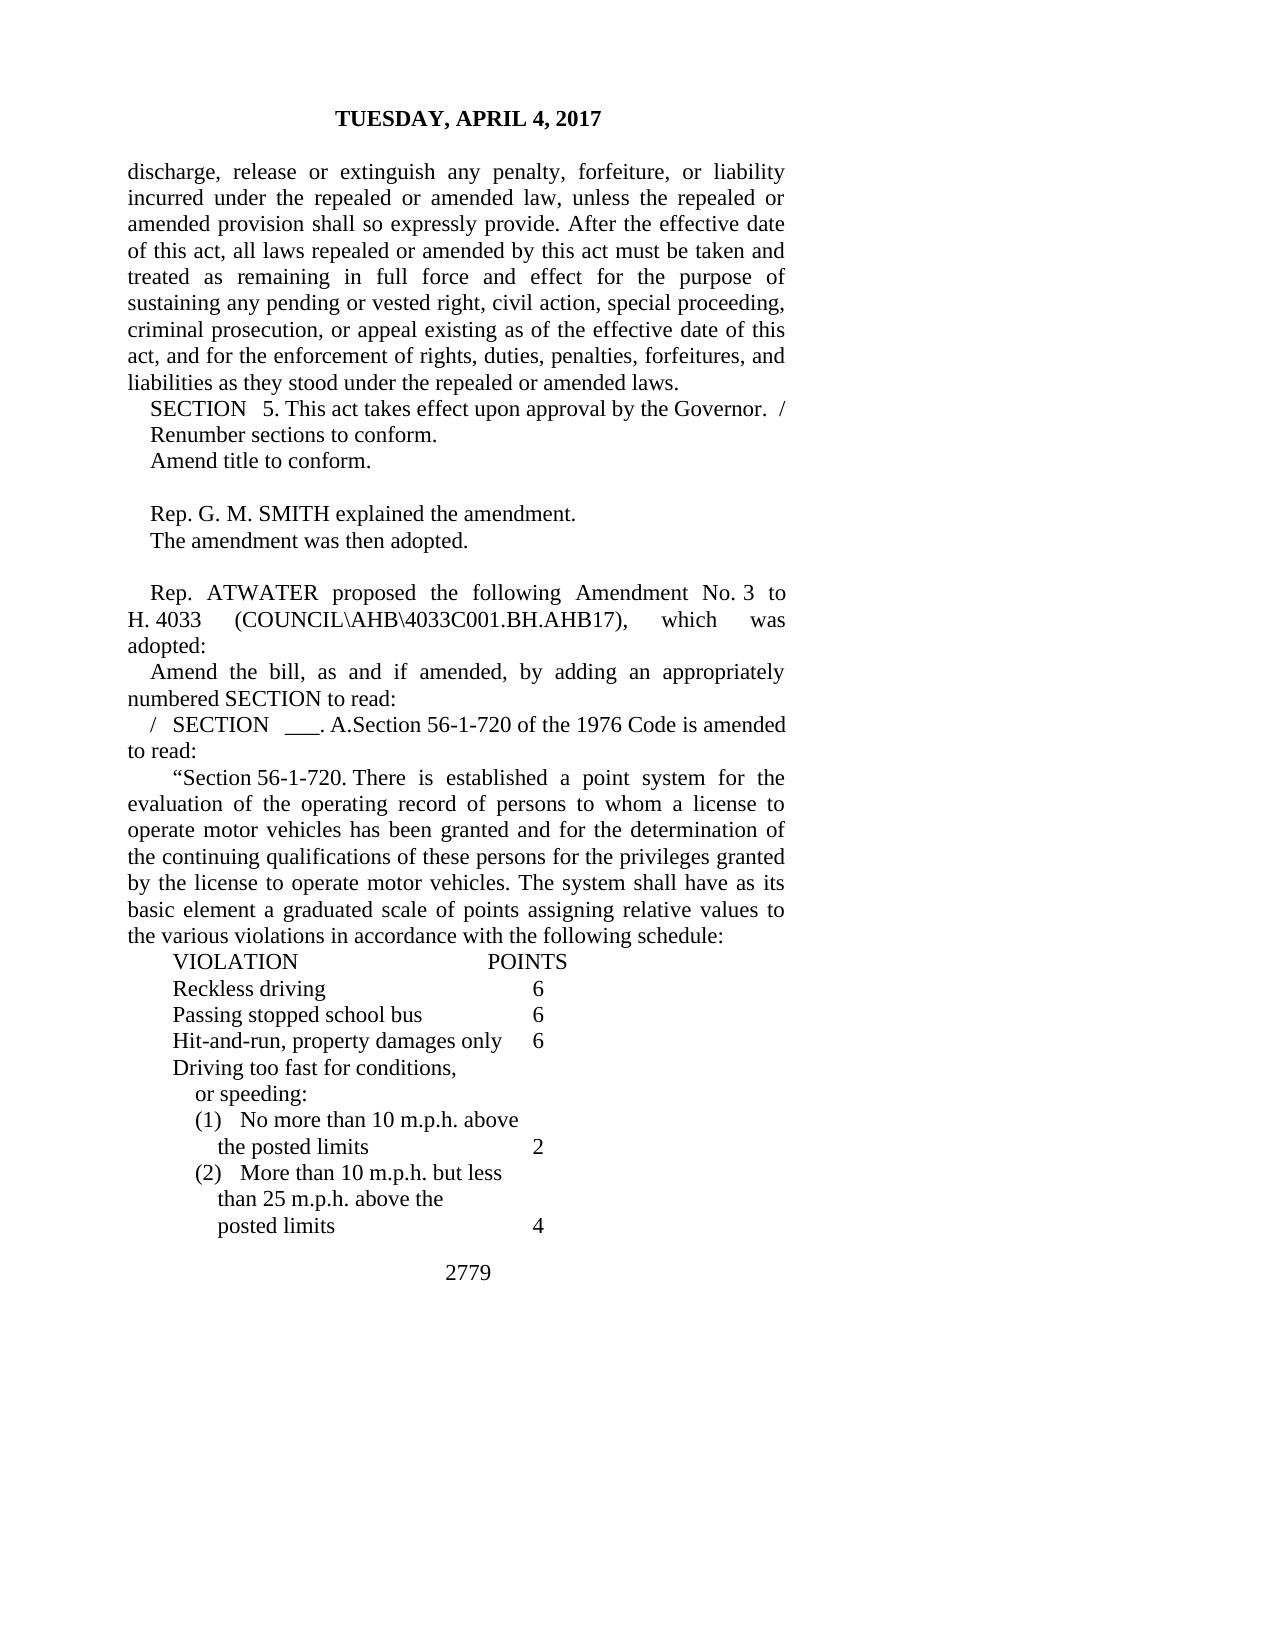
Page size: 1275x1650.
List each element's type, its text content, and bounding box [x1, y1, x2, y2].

text VIOLATION POINTS [127, 948, 786, 975]
text Renumber sections to conform. [127, 421, 786, 448]
text Driving too fast for conditions, [127, 1054, 786, 1080]
text / SECTION ___. A. Section 56-1-720 of the 1976 Code is amended to read: [127, 711, 786, 764]
text Reckless driving 6 [127, 975, 786, 1001]
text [127, 158, 786, 395]
text The amendment was then adopted. [127, 527, 786, 553]
text (2) More than 10 m.p.h. but less [127, 1159, 786, 1186]
text SECTION 5. This act takes effect upon approval by the Governor. / [127, 395, 786, 421]
text “Section 56-1-720. There is established a point system for the evaluation of the operating record of persons to whom a license to operate motor vehicles has been granted and for the determination of the continuing qualifications of these persons for the privileges granted by the license to operate motor vehicles. The system shall have as its basic element a graduated scale of points assigning relative values to the various violations in accordance with the following schedule: [127, 764, 786, 948]
text Amend the bill, as and if amended, by adding an appropriately numbered SECTION to read: [127, 658, 786, 711]
text Rep. G. M. SMITH explained the amendment. [127, 500, 786, 527]
text Hit-and-run, property damages only 6 [127, 1027, 786, 1054]
text posted limits 4 [127, 1212, 786, 1238]
text the posted limits 2 [127, 1133, 786, 1159]
text (1) No more than 10 m.p.h. above [127, 1106, 786, 1133]
text or speeding: [127, 1080, 786, 1106]
text than 25 m.p.h. above the [127, 1186, 786, 1212]
text Rep. ATWATER proposed the following Amendment No. 3 to H. 4033 (COUNCIL\AHB\4033C001.BH.AHB17), which was adopted: [127, 579, 786, 658]
text Amend title to conform. [127, 448, 786, 474]
text Passing stopped school bus 6 [127, 1001, 786, 1027]
